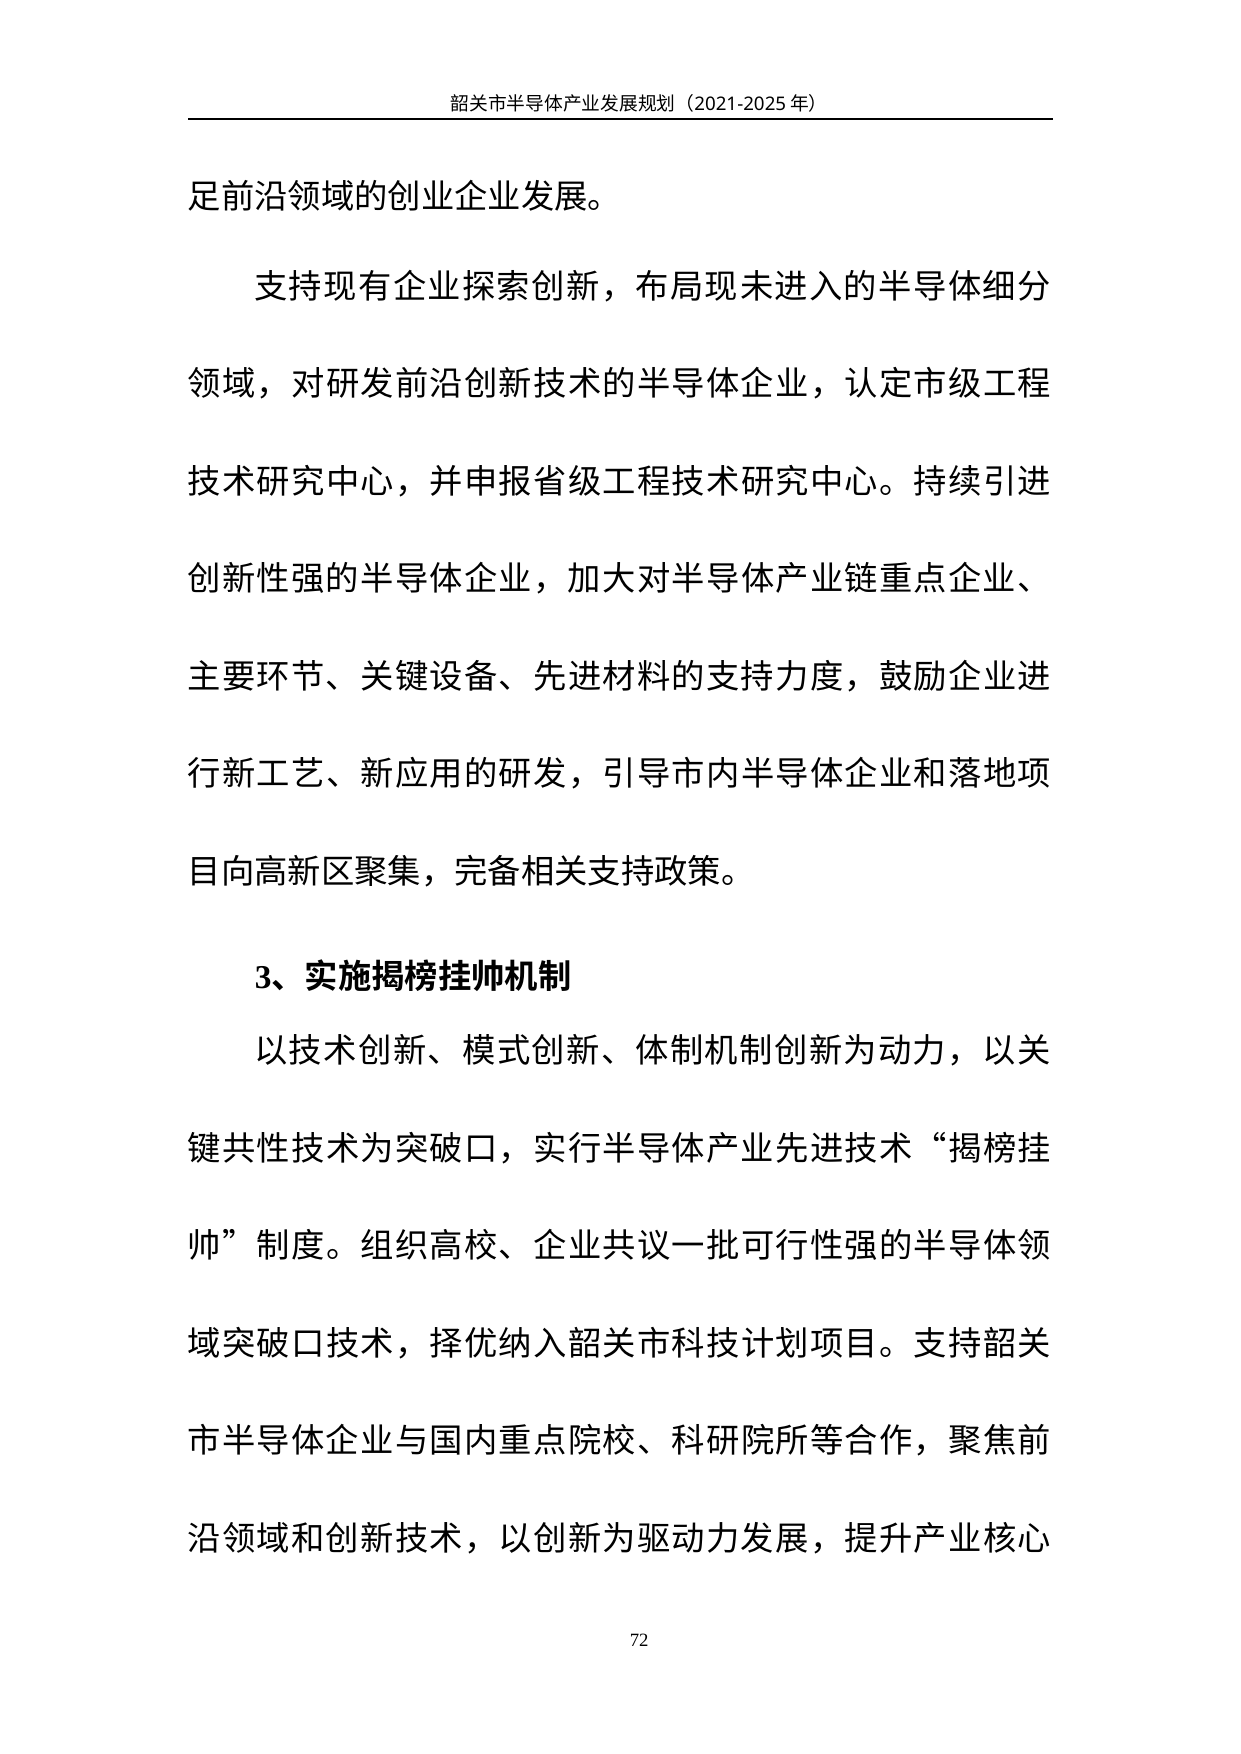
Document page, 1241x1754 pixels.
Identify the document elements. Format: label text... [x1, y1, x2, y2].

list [187, 162, 1053, 227]
subtitle 3、实施揭榜挂帅机制 [187, 941, 1053, 1000]
list 支持现有企业探索创新，布局现未进入的半导体细分领域，对研发前沿创新技术的半导体企业，认定市级工程技术研究中心，并申报省级工程技术研究中心。持续引进创新性强的半导体企业，加大对半导体产业链重点企业、主要环节、关键设备、先进材料的支持力度，鼓励企业进行新工艺、新应用的研发，引导市内半导体企业和落地项目向高新区聚集，完备相关支持政策。 [187, 251, 1053, 901]
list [187, 1016, 1053, 1568]
